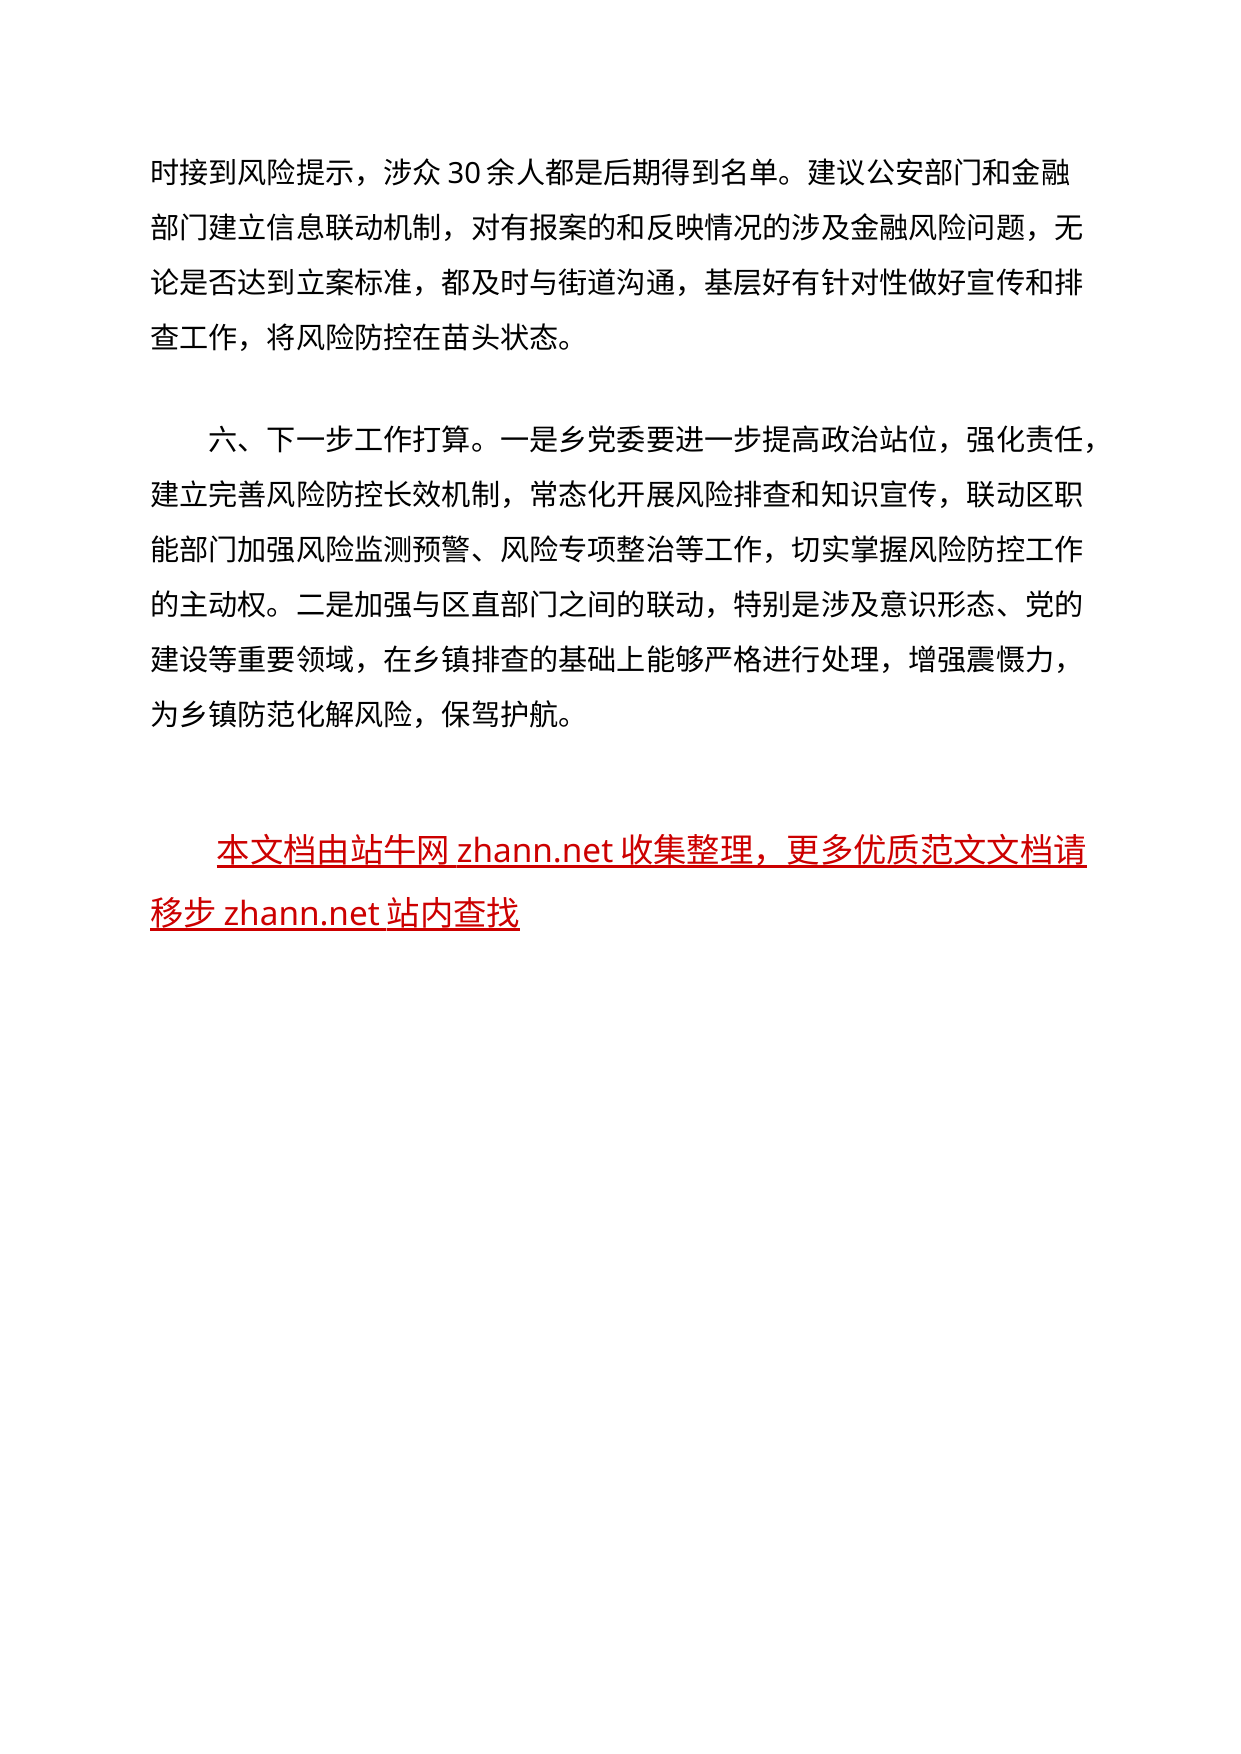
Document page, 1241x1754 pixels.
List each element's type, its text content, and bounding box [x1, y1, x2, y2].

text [150, 150, 1090, 357]
text 六、下一步工作打算。一是乡党委要进一步提高政治站位，强化责任，建立完善风险防控长效机制，常态化开展风险排查和知识宣传，联动区职能部门加强风险监测预警、风险专项整治等工作，切实掌握风险防控工作的主动权。二是加强与区直部门之间的联动，特别是涉及意识形态、党的建设等重要领域，在乡镇排查的基础上能够严格进行处理，增强震慑力，为乡镇防范化解风险，保驾护航。 [150, 417, 1090, 733]
text 本文档由站牛网zhann.net收集整理，更多优质范文文档请移步zhann.net站内查找 [150, 824, 1090, 935]
